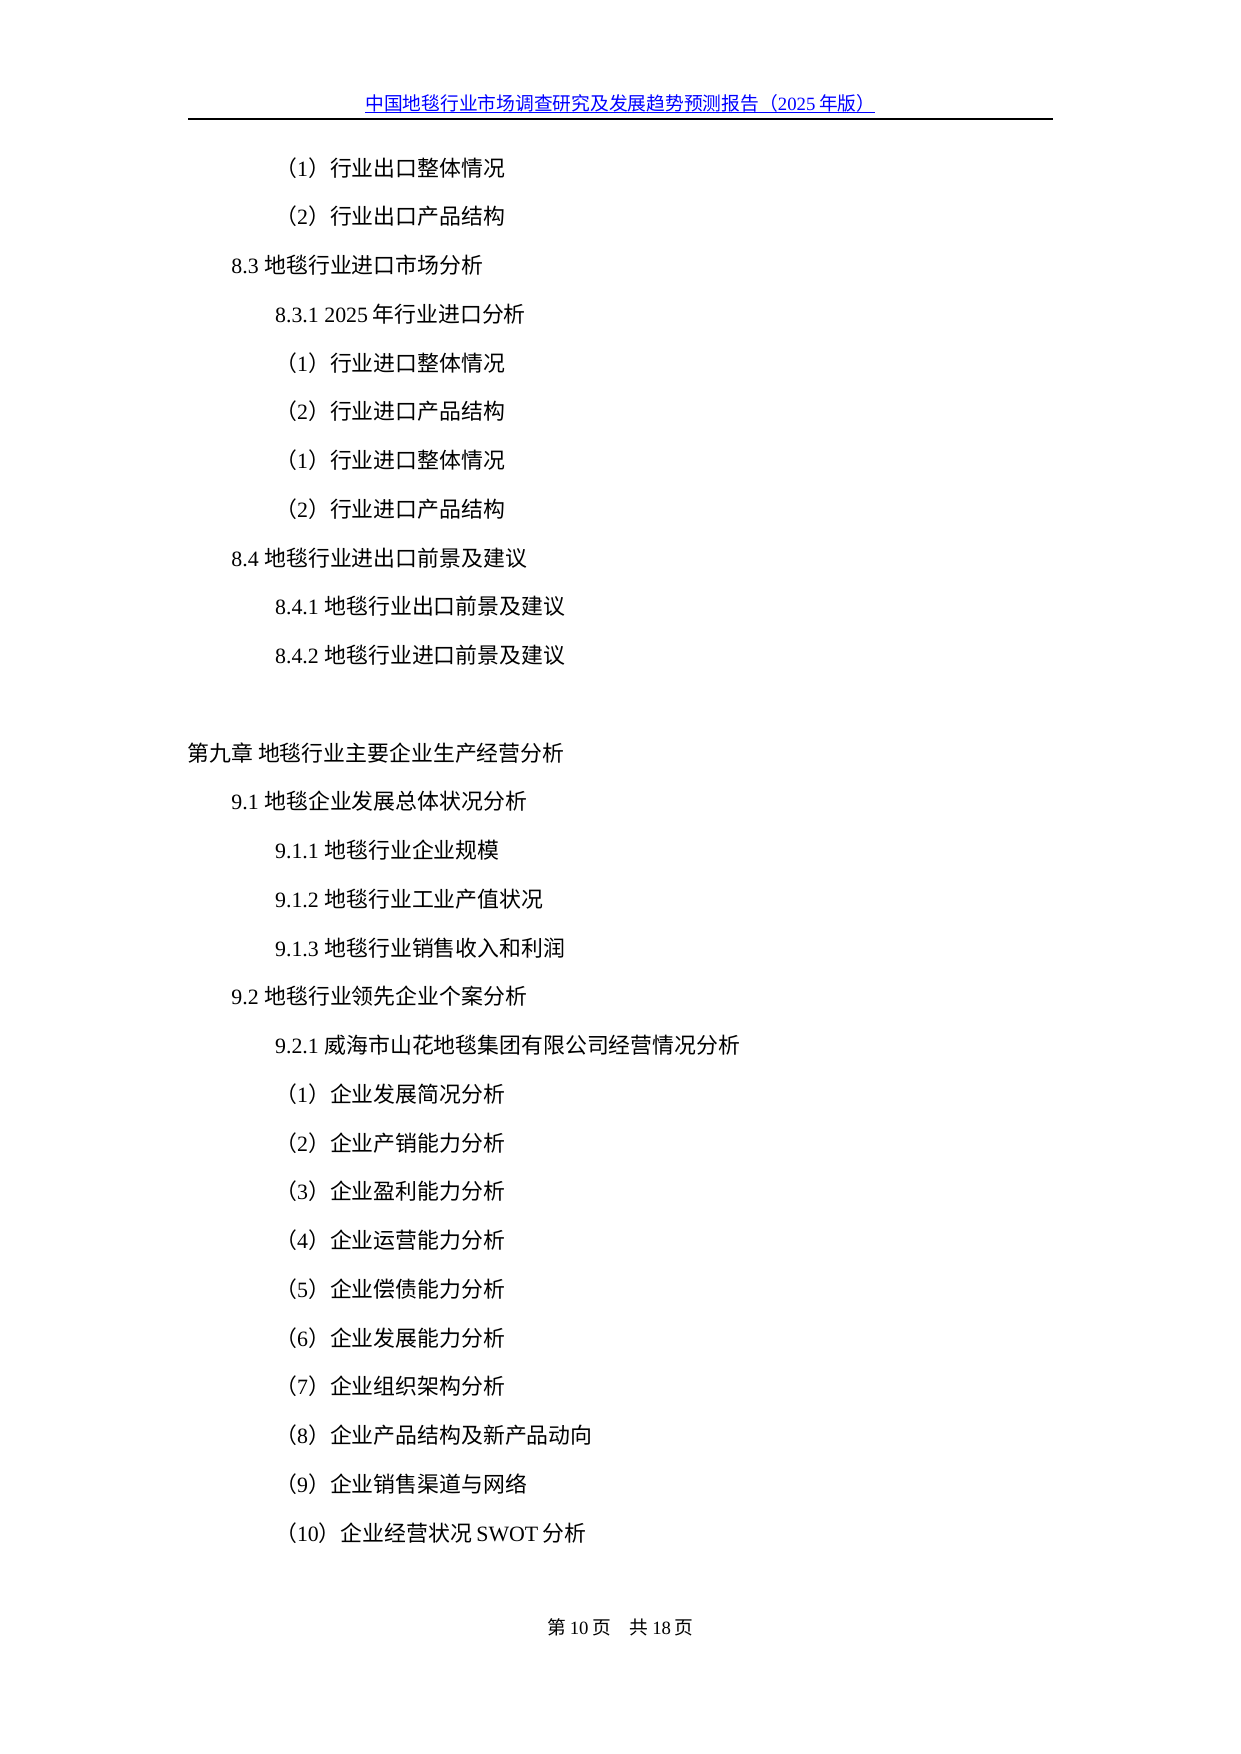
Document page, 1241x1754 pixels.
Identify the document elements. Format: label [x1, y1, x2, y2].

text [187, 150, 1053, 1548]
